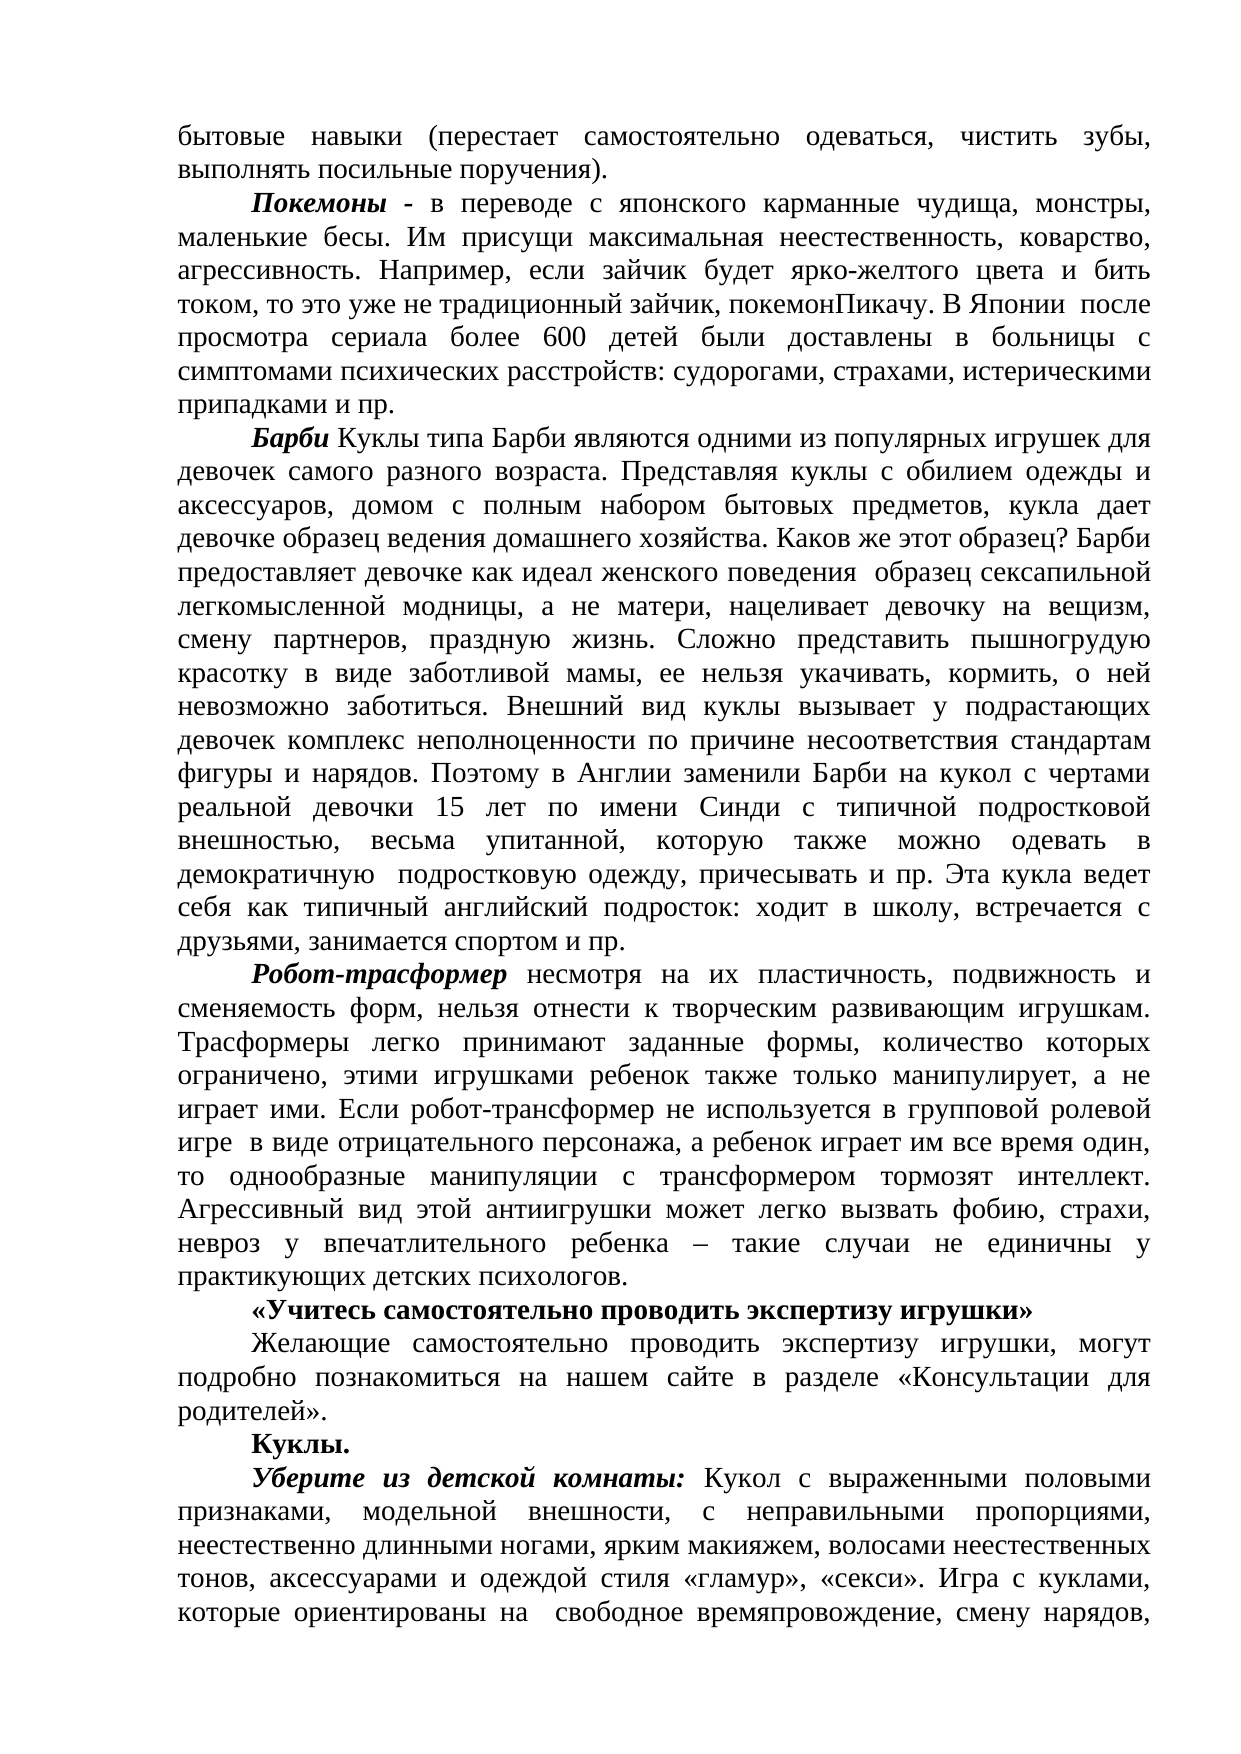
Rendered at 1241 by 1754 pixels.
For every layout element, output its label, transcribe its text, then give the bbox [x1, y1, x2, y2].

text «Учитесь самостоятельно проводить экспертизу игрушки» [177, 1292, 1152, 1326]
text Куклы. [177, 1426, 1152, 1460]
text Робот-трасформер несмотря на их пластичность, подвижность и сменяемость форм, нельзя отнести к творческим развивающим игрушкам. Трасформеры легко принимают заданные формы, количество которых ограничено, этими игрушками ребенок также только манипулирует, а не играет ими. Если робот-трансформер не используется в групповой ролевой игре в виде отрицательного персонажа, а ребенок играет им все время один, то однообразные манипуляции с трансформером тормозят интеллект. Агрессивный вид этой антиигрушки может легко вызвать фобию, страхи, невроз у впечатлительного ребенка – такие случаи не единичны у практикующих детских психологов. [177, 957, 1152, 1292]
text Покемоны - в переводе с японского карманные чудища, монстры, маленькие бесы. Им присущи максимальная неестественность, коварство, агрессивность. Например, если зайчик будет ярко-желтого цвета и бить током, то это уже не традиционный зайчик, покемонПикачу. В Японии после просмотра сериала более 600 детей были доставлены в больницы с симптомами психических расстройств: судорогами, страхами, истерическими припадками и пр. [177, 185, 1152, 420]
text Желающие самостоятельно проводить экспертизу игрушки, могут подробно познакомиться на нашем сайте в разделе «Консультации для родителей». [177, 1326, 1152, 1426]
text Барби Куклы типа Барби являются одними из популярных игрушек для девочек самого разного возраста. Представляя куклы с обилием одежды и аксессуаров, домом с полным набором бытовых предметов, кукла дает девочке образец ведения домашнего хозяйства. Каков же этот образец? Барби предоставляет девочке как идеал женского поведения образец сексапильной легкомысленной модницы, а не матери, нацеливает девочку на вещизм, смену партнеров, праздную жизнь. Сложно представить пышногрудую красотку в виде заботливой мамы, ее нельзя укачивать, кормить, о ней невозможно заботиться. Внешний вид куклы вызывает у подрастающих девочек комплекс неполноценности по причине несоответствия стандартам фигуры и нарядов. Поэтому в Англии заменили Барби на кукол с чертами реальной девочки 15 лет по имени Синди с типичной подростковой внешностью, весьма упитанной, которую также можно одевать в демократичную подростковую одежду, причесывать и пр. Эта кукла ведет себя как типичный английский подросток: ходит в школу, встречается с друзьями, занимается спортом и пр. [177, 420, 1152, 957]
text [177, 1460, 1152, 1627]
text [177, 118, 1152, 185]
